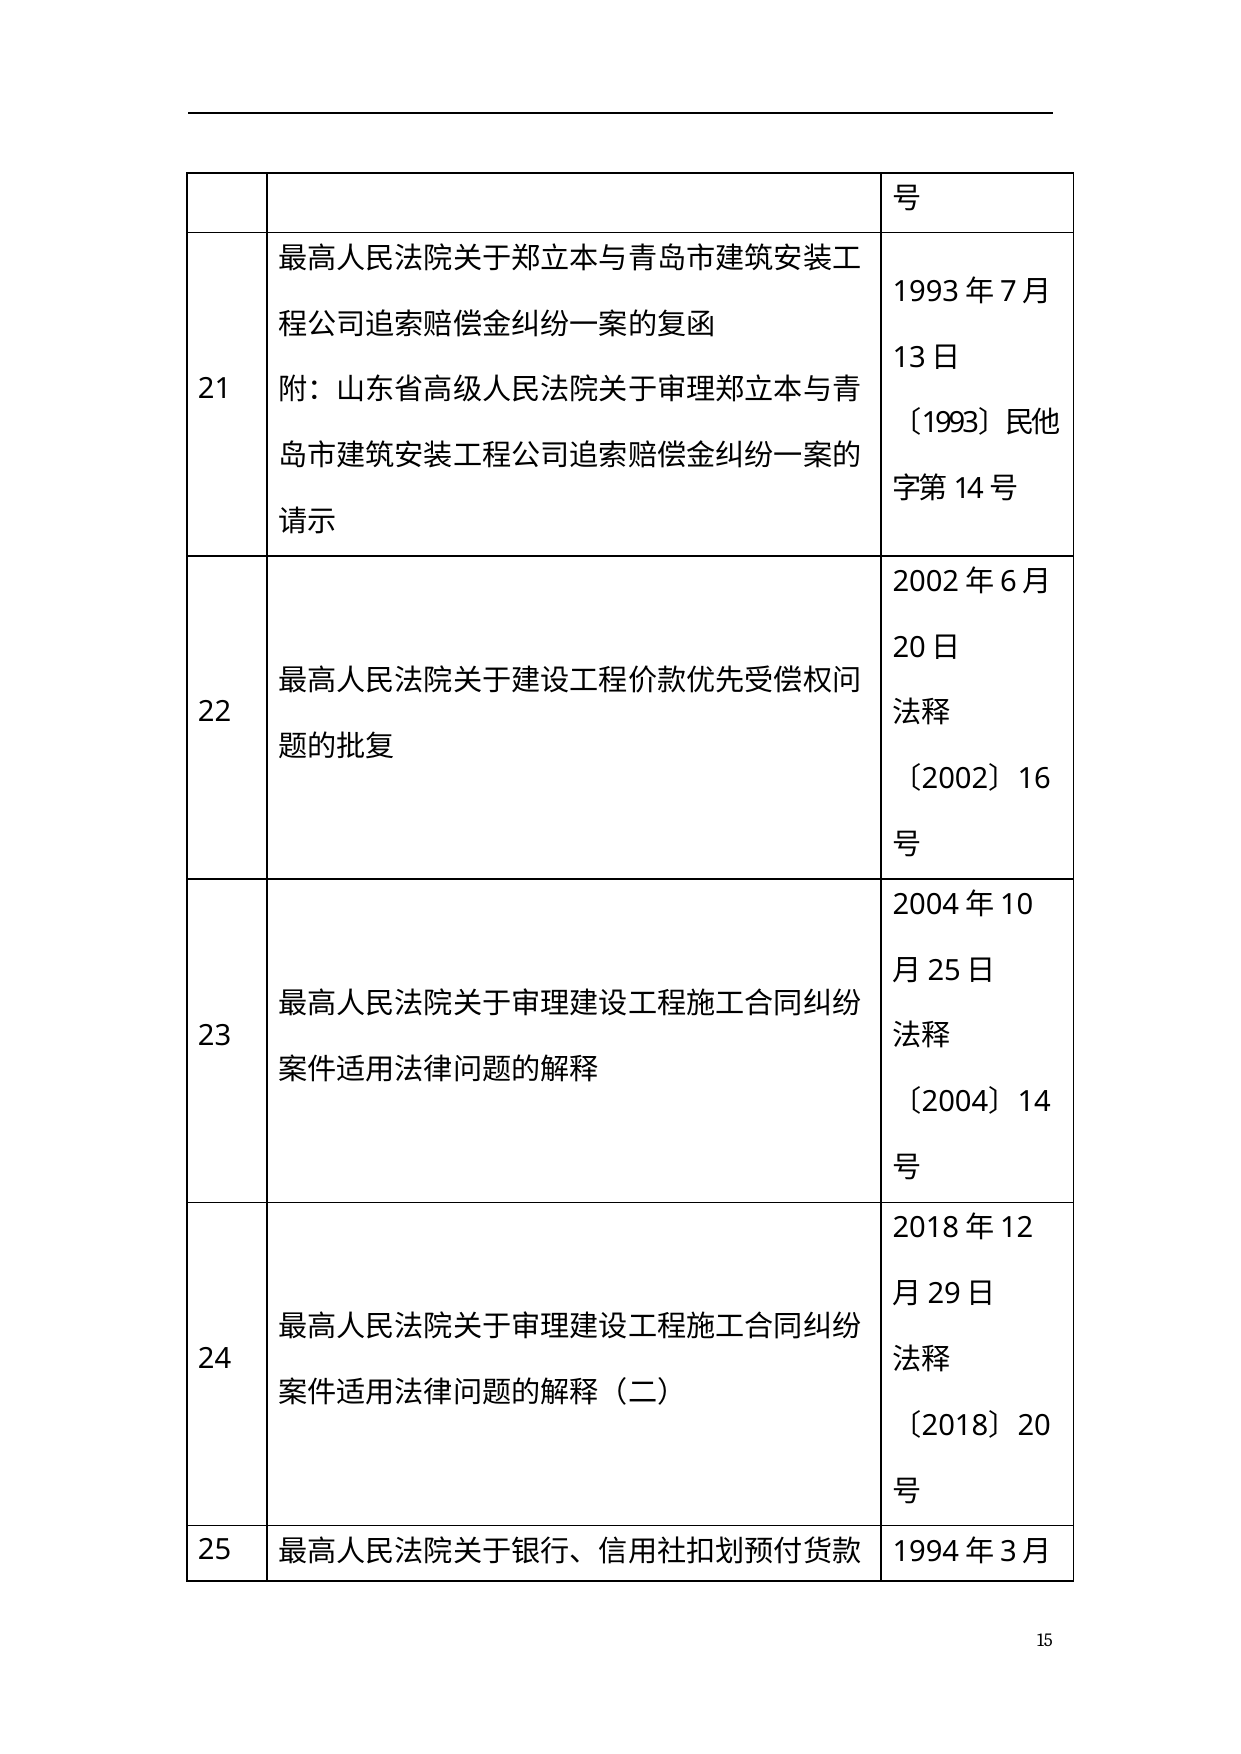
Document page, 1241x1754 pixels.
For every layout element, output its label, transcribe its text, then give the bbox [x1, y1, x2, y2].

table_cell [268, 174, 880, 232]
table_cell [882, 174, 1073, 232]
table_cell 25 [188, 1526, 266, 1580]
table_cell 20 [188, 174, 266, 232]
table_cell 23 [188, 880, 266, 1202]
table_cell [268, 1526, 880, 1580]
table_cell 2002年6月20日 法释〔2002〕16号 [882, 557, 1073, 878]
table_cell 最高人民法院关于建设工程价款优先受偿权问题的批复 [268, 557, 880, 878]
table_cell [882, 1526, 1073, 1580]
table_cell 22 [188, 557, 266, 878]
table_cell 24 [188, 1203, 266, 1525]
table_cell 2018年12月29日 法释〔2018〕20号 [882, 1203, 1073, 1525]
table_cell 2004年10月25日 法释〔2004〕14号 [882, 880, 1073, 1202]
table_cell 最高人民法院关于审理建设工程施工合同纠纷案件适用法律问题的解释 [268, 880, 880, 1202]
table_cell 最高人民法院关于郑立本与青岛市建筑安装工程公司追索赔偿金纠纷一案的复函 附：山东省高级人民法院关于审理郑立本与青岛市建筑安装工程公司追索赔偿金纠纷一案的请示 [268, 233, 880, 555]
table_cell 21 [188, 233, 266, 555]
table_cell 1993年7月13日 〔1993〕民他字第14号 [882, 233, 1073, 555]
table_cell 最高人民法院关于审理建设工程施工合同纠纷案件适用法律问题的解释（二） [268, 1203, 880, 1525]
